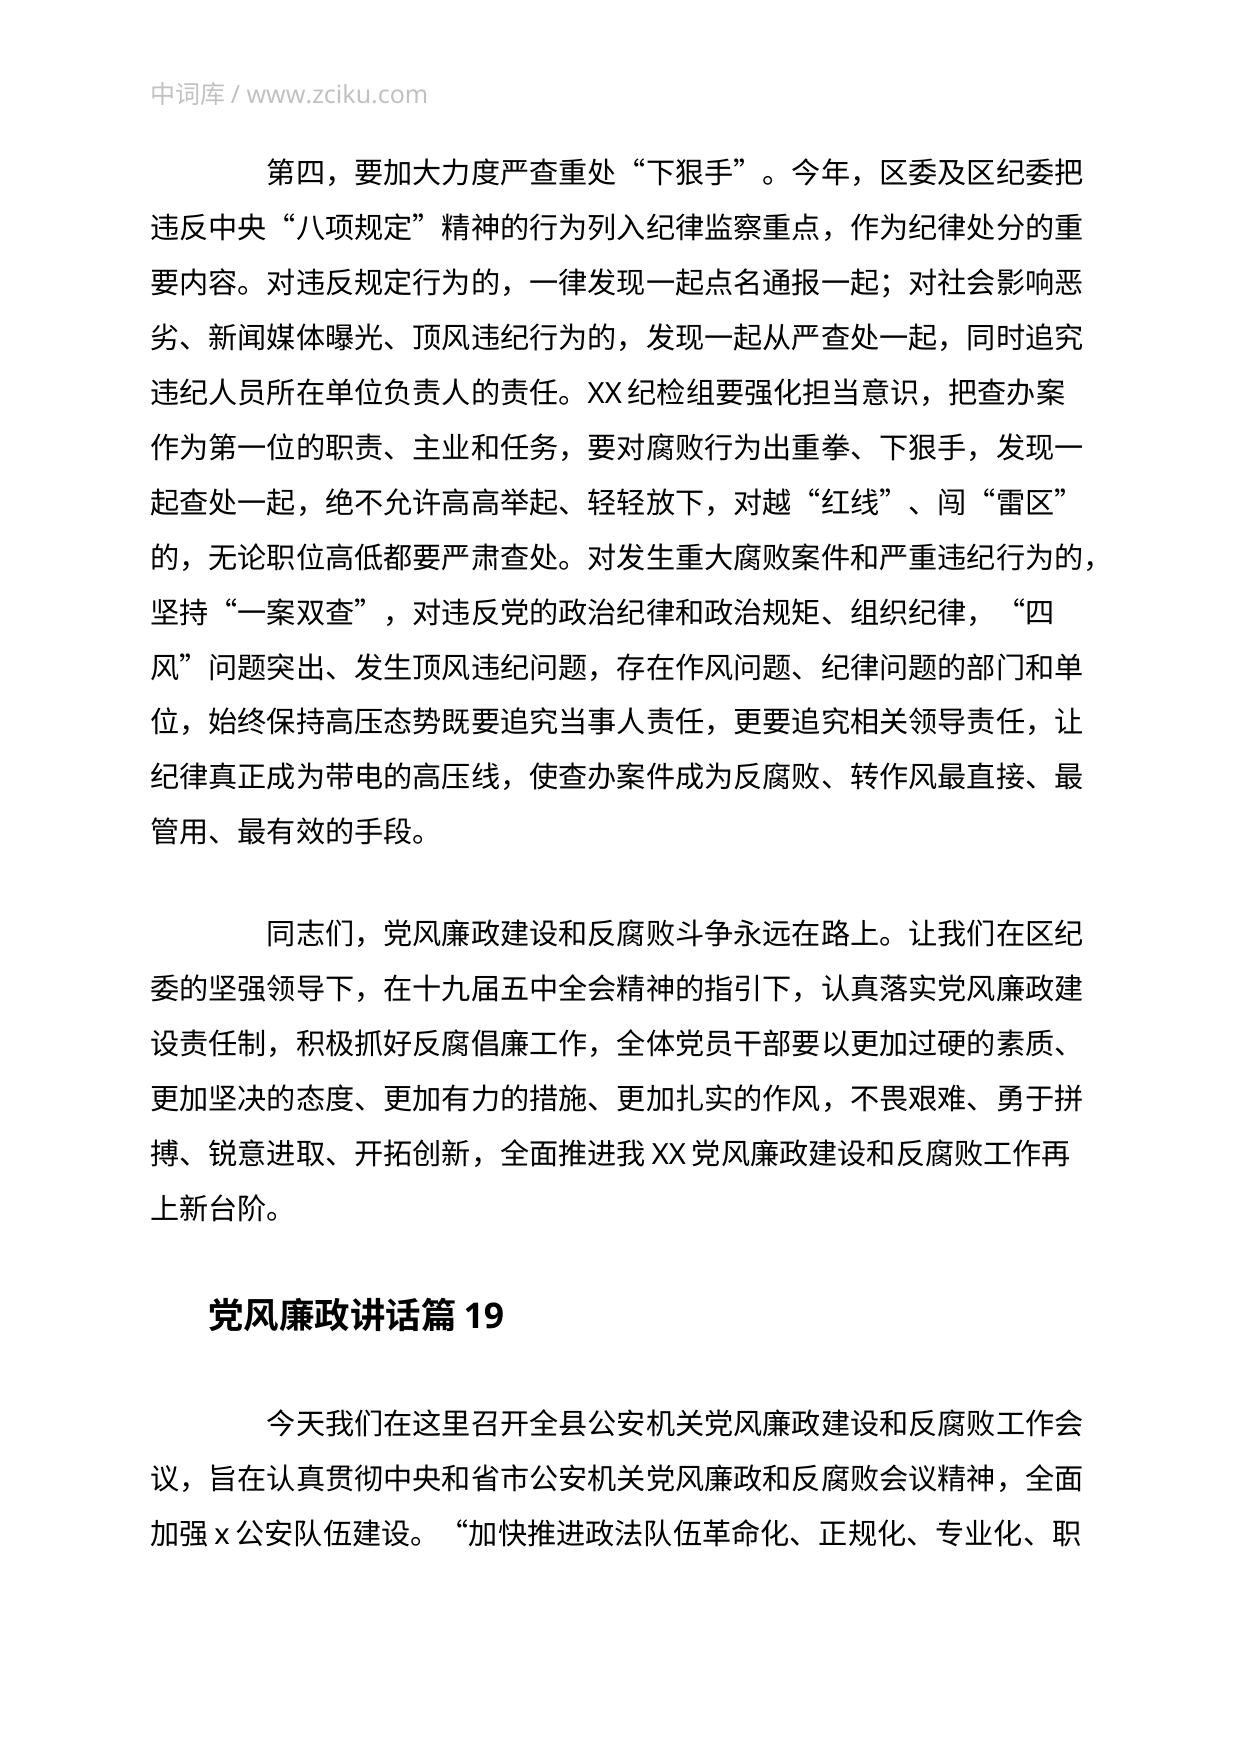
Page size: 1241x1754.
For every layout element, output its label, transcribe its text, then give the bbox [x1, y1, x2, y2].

text 同志们，党风廉政建设和反腐败斗争永远在路上。让我们在区纪委的坚强领导下，在十九届五中全会精神的指引下，认真落实党风廉政建设责任制，积极抓好反腐倡廉工作，全体党员干部要以更加过硬的素质、更加坚决的态度、更加有力的措施、更加扎实的作风，不畏艰难、勇于拼搏、锐意进取、开拓创新，全面推进我XX党风廉政建设和反腐败工作再上新台阶。 [150, 911, 1090, 1227]
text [150, 1401, 1090, 1553]
text 党风廉政讲话篇19 [150, 1287, 1090, 1338]
text 第四，要加大力度严查重处“下狠手”。今年，区委及区纪委把违反中央“八项规定”精神的行为列入纪律监察重点，作为纪律处分的重要内容。对违反规定行为的，一律发现一起点名通报一起；对社会影响恶劣、新闻媒体曝光、顶风违纪行为的，发现一起从严查处一起，同时追究违纪人员所在单位负责人的责任。XX纪检组要强化担当意识，把查办案作为第一位的职责、主业和任务，要对腐败行为出重拳、下狠手，发现一起查处一起，绝不允许高高举起、轻轻放下，对越“红线”、闯“雷区”的，无论职位高低都要严肃查处。对发生重大腐败案件和严重违纪行为的，坚持“一案双查”，对违反党的政治纪律和政治规矩、组织纪律，“四风”问题突出、发生顶风违纪问题，存在作风问题、纪律问题的部门和单位，始终保持高压态势既要追究当事人责任，更要追究相关领导责任，让纪律真正成为带电的高压线，使查办案件成为反腐败、转作风最直接、最管用、最有效的手段。 [150, 150, 1090, 851]
